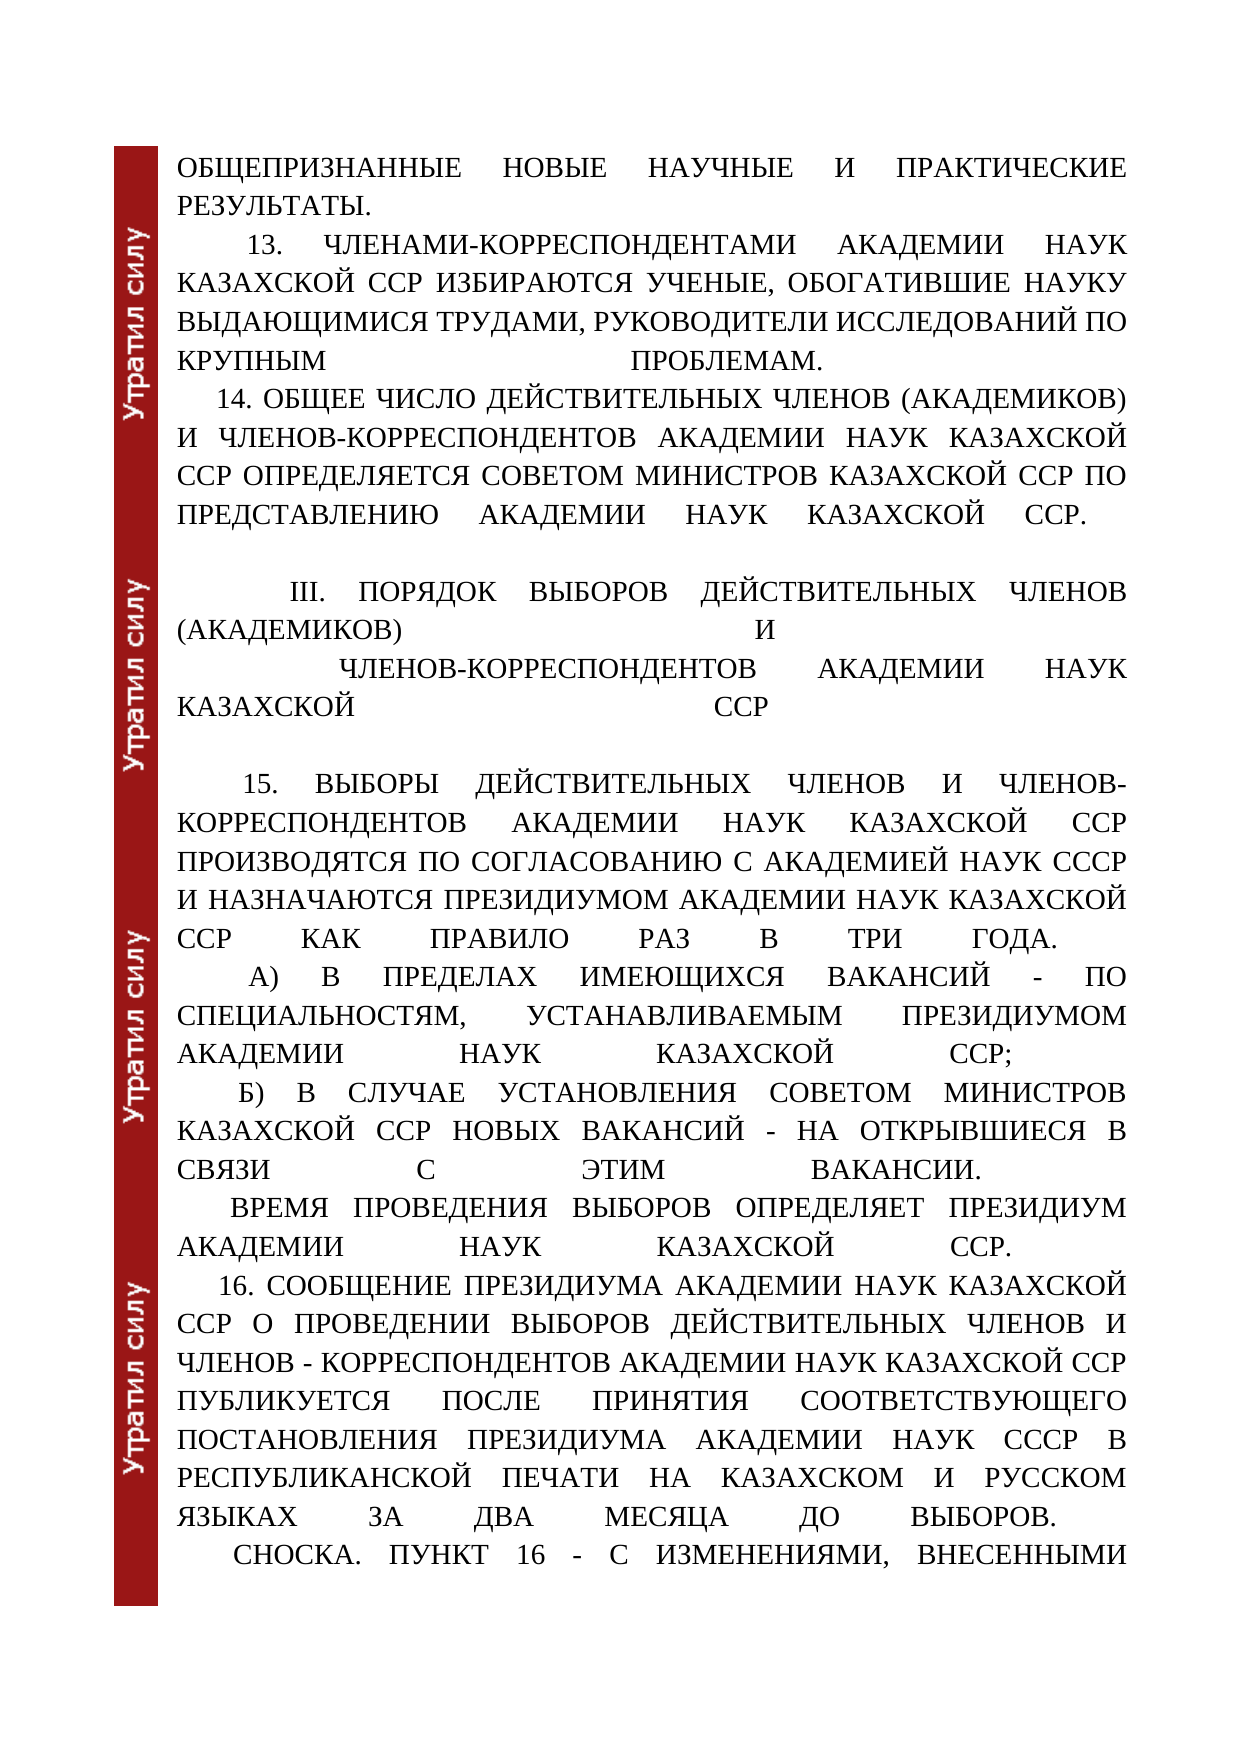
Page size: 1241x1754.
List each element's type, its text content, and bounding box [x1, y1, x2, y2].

picture [114, 146, 158, 150]
picture [114, 1571, 158, 1606]
